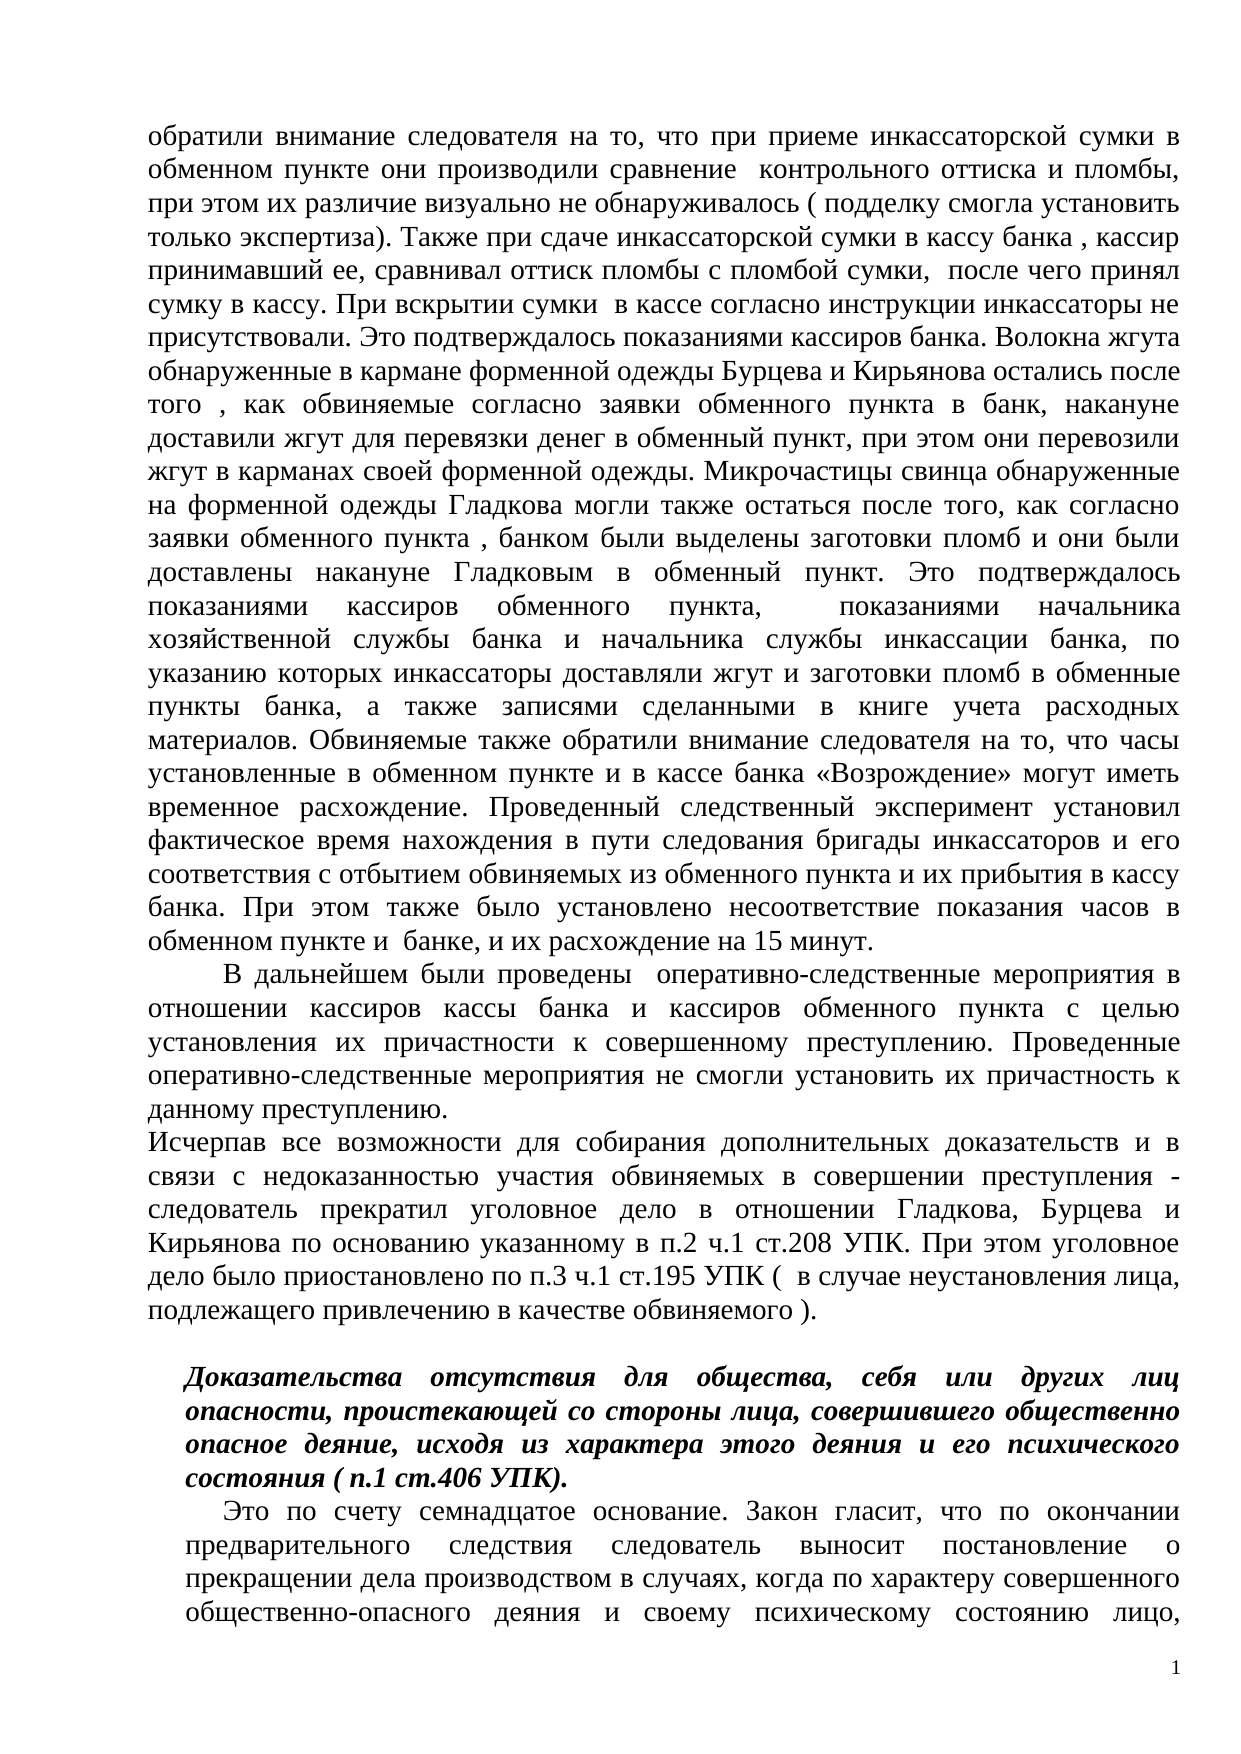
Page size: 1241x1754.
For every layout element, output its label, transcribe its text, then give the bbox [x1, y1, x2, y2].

text Доказательства отсутствия для общества, себя или других лиц опасности, проистекающей со стороны лица, совершившего общественно опасное деяние, исходя из характера этого деяния и его психического состояния ( п.1 ст.406 УПК). [185, 1359, 1181, 1493]
text В дальнейшем были проведены оперативно-следственные мероприятия в отношении кассиров кассы банка и кассиров обменного пункта с целью установления их причастности к совершенному преступлению. Проведенные оперативно-следственные мероприятия не смогли установить их причастность к данному преступлению. [148, 957, 1181, 1124]
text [148, 118, 1181, 957]
text Исчерпав все возможности для собирания дополнительных доказательств и в связи с недоказанностью участия обвиняемых в совершении преступления - следователь прекратил уголовное дело в отношении Гладкова, Бурцева и Кирьянова по основанию указанному в п.2 ч.1 ст.208 УПК. При этом уголовное дело было приостановлено по п.3 ч.1 ст.195 УПК ( в случае неустановления лица, подлежащего привлечению в качестве обвиняемого ). [148, 1124, 1181, 1326]
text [185, 1493, 1181, 1627]
